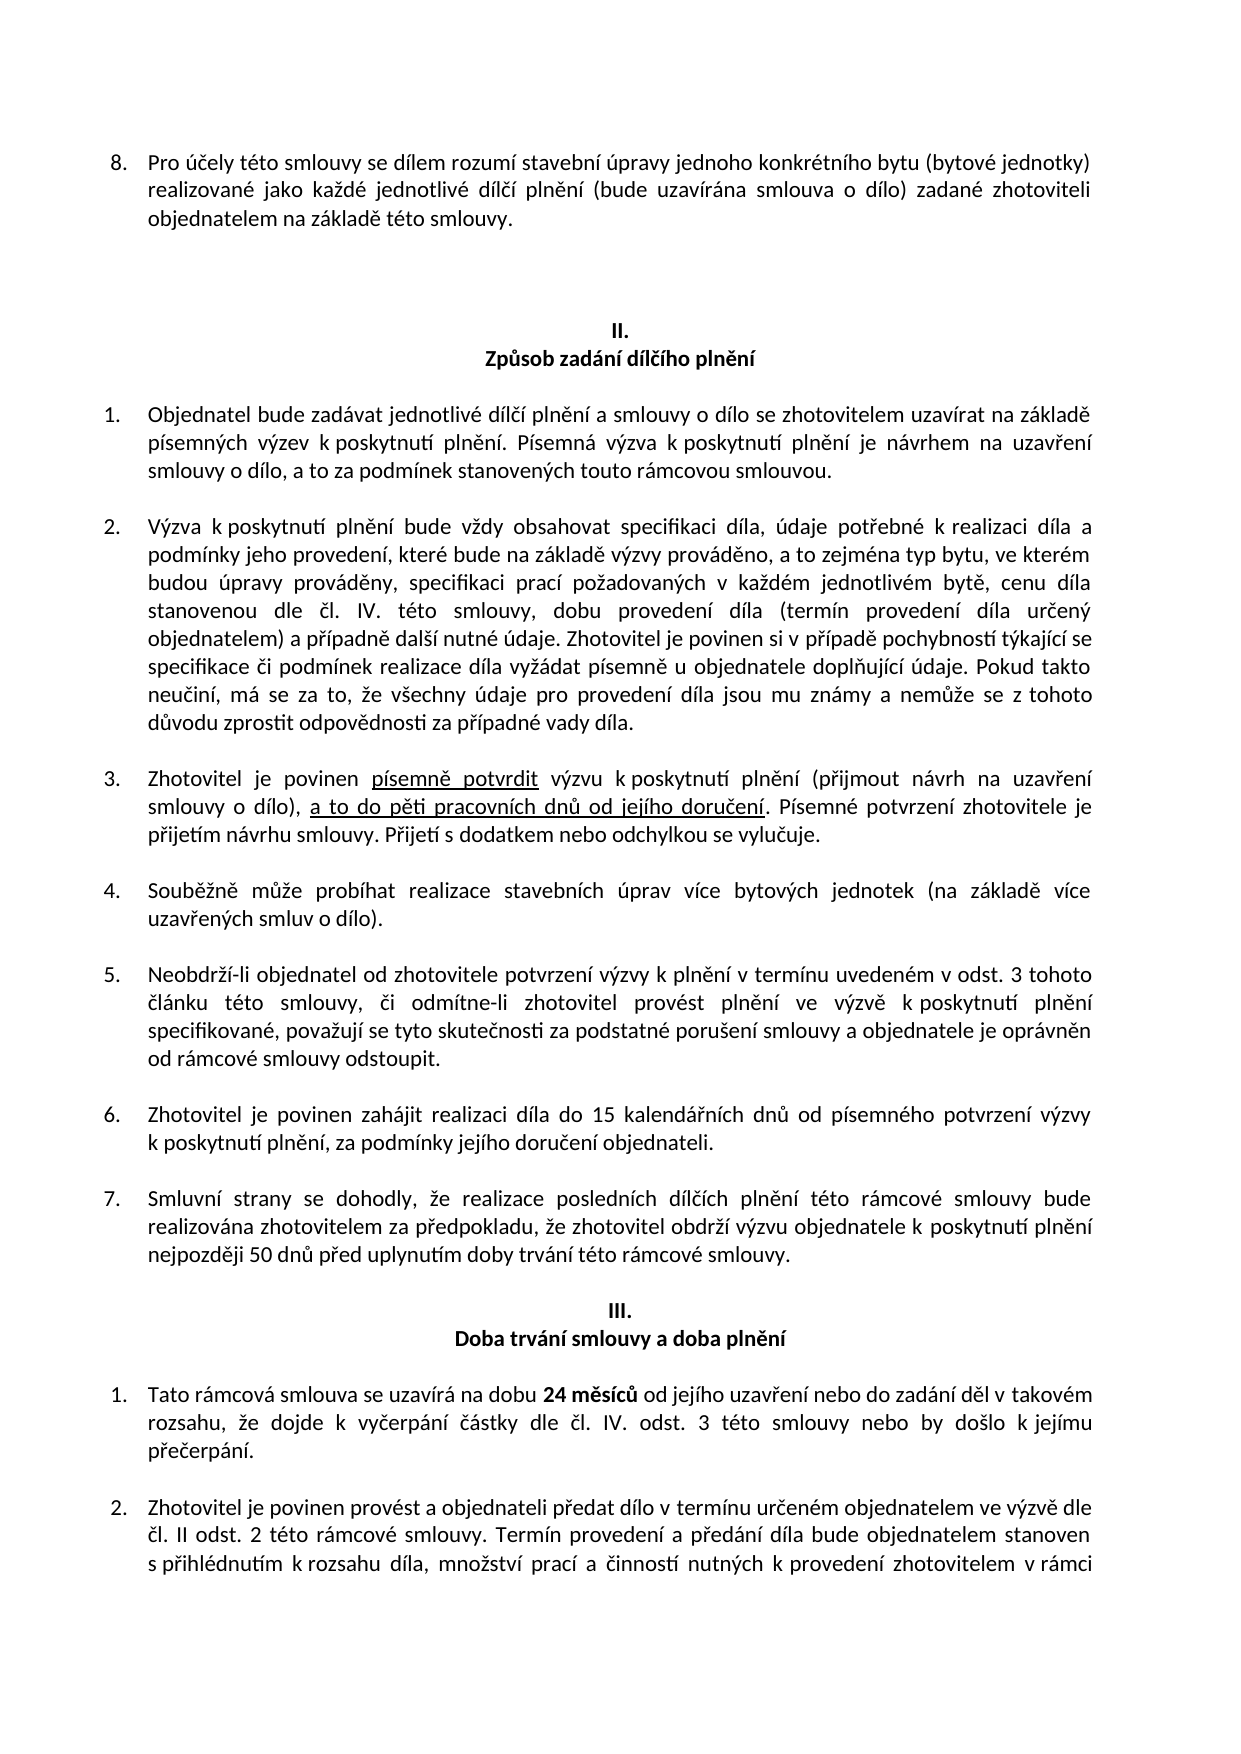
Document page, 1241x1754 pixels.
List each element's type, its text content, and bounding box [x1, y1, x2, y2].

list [110, 1493, 1093, 1577]
list II. [148, 316, 1093, 344]
list Zhotovitel je povinen písemně potvrdit výzvu k poskytnutí plnění (přijmout návrh na uzavření smlouvy o dílo), a to do pěti pracovních dnů od jejího doručení. Písemné potvrzení zhotovitele je přijetím návrhu smlouvy. Přijetí s dodatkem nebo odchylkou se vylučuje. [103, 764, 1093, 848]
text Doba trvání smlouvy a doba plnění [148, 1324, 1093, 1352]
list Výzva k poskytnutí plnění bude vždy obsahovat specifikaci díla, údaje potřebné k realizaci díla a podmínky jeho provedení, které bude na základě výzvy prováděno, a to zejména typ bytu, ve kterém budou úpravy prováděny, specifikaci prací požadovaných v každém jednotlivém bytě, cenu díla stanovenou dle čl. IV. této smlouvy, dobu provedení díla (termín provedení díla určený objednatelem) a případně další nutné údaje. Zhotovitel je povinen si v případě pochybností týkající se specifikace či podmínek realizace díla vyžádat písemně u objednatele doplňující údaje. Pokud takto neučiní, má se za to, že všechny údaje pro provedení díla jsou mu známy a nemůže se z tohoto důvodu zprostit odpovědnosti za případné vady díla. [103, 512, 1093, 736]
list Pro účely této smlouvy se dílem rozumí stavební úpravy jednoho konkrétního bytu (bytové jednotky) realizované jako každé jednotlivé dílčí plnění (bude uzavírána smlouva o dílo) zadané zhotoviteli objednatelem na základě této smlouvy. [110, 148, 1093, 232]
text III. [148, 1296, 1093, 1324]
list Neobdrží-li objednatel od zhotovitele potvrzení výzvy k plnění v termínu uvedeném v odst. 3 tohoto článku této smlouvy, či odmítne-li zhotovitel provést plnění ve výzvě k poskytnutí plnění specifikované, považují se tyto skutečnosti za podstatné porušení smlouvy a objednatele je oprávněn od rámcové smlouvy odstoupit. [103, 960, 1093, 1072]
list Souběžně může probíhat realizace stavebních úprav více bytových jednotek (na základě více uzavřených smluv o dílo). [103, 876, 1093, 932]
list Způsob zadání dílčího plnění [148, 344, 1093, 372]
list Tato rámcová smlouva se uzavírá na dobu 24 měsíců od jejího uzavření nebo do zadání děl v takovém rozsahu, že dojde k vyčerpání částky dle čl. IV. odst. 3 této smlouvy nebo by došlo k jejímu přečerpání. [110, 1381, 1093, 1464]
list Zhotovitel je povinen zahájit realizaci díla do 15 kalendářních dnů od písemného potvrzení výzvy k poskytnutí plnění, za podmínky jejího doručení objednateli. [103, 1100, 1093, 1156]
list Objednatel bude zadávat jednotlivé dílčí plnění a smlouvy o dílo se zhotovitelem uzavírat na základě písemných výzev k poskytnutí plnění. Písemná výzva k poskytnutí plnění je návrhem na uzavření smlouvy o dílo, a to za podmínek stanovených touto rámcovou smlouvou. [103, 400, 1093, 484]
list Smluvní strany se dohodly, že realizace posledních dílčích plnění této rámcové smlouvy bude realizována zhotovitelem za předpokladu, že zhotovitel obdrží výzvu objednatele k poskytnutí plnění nejpozději 50 dnů před uplynutím doby trvání této rámcové smlouvy. [103, 1184, 1093, 1268]
